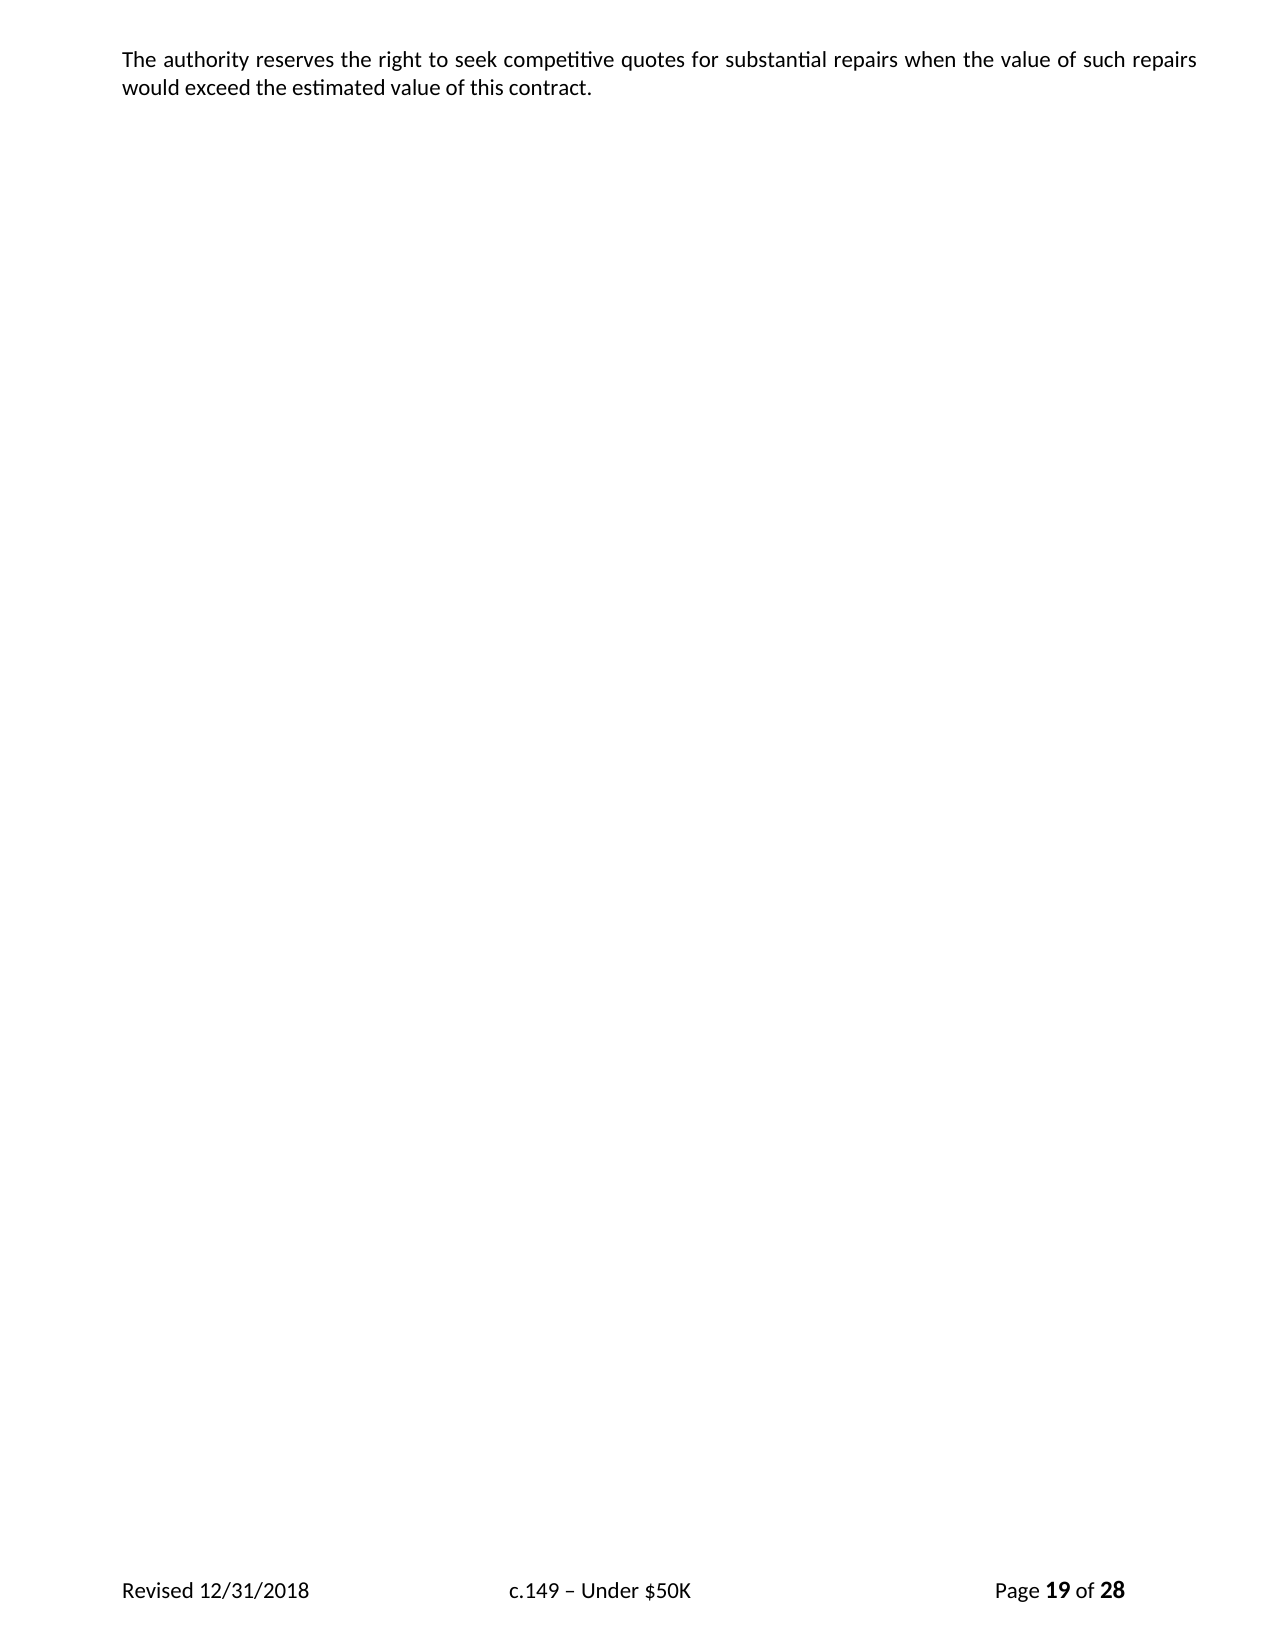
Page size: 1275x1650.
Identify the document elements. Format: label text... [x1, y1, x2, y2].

text The authority reserves the right to seek competitive quotes for substantial repairs when the value of such repairs would exceed the estimated value of this contract. [122, 45, 1200, 101]
